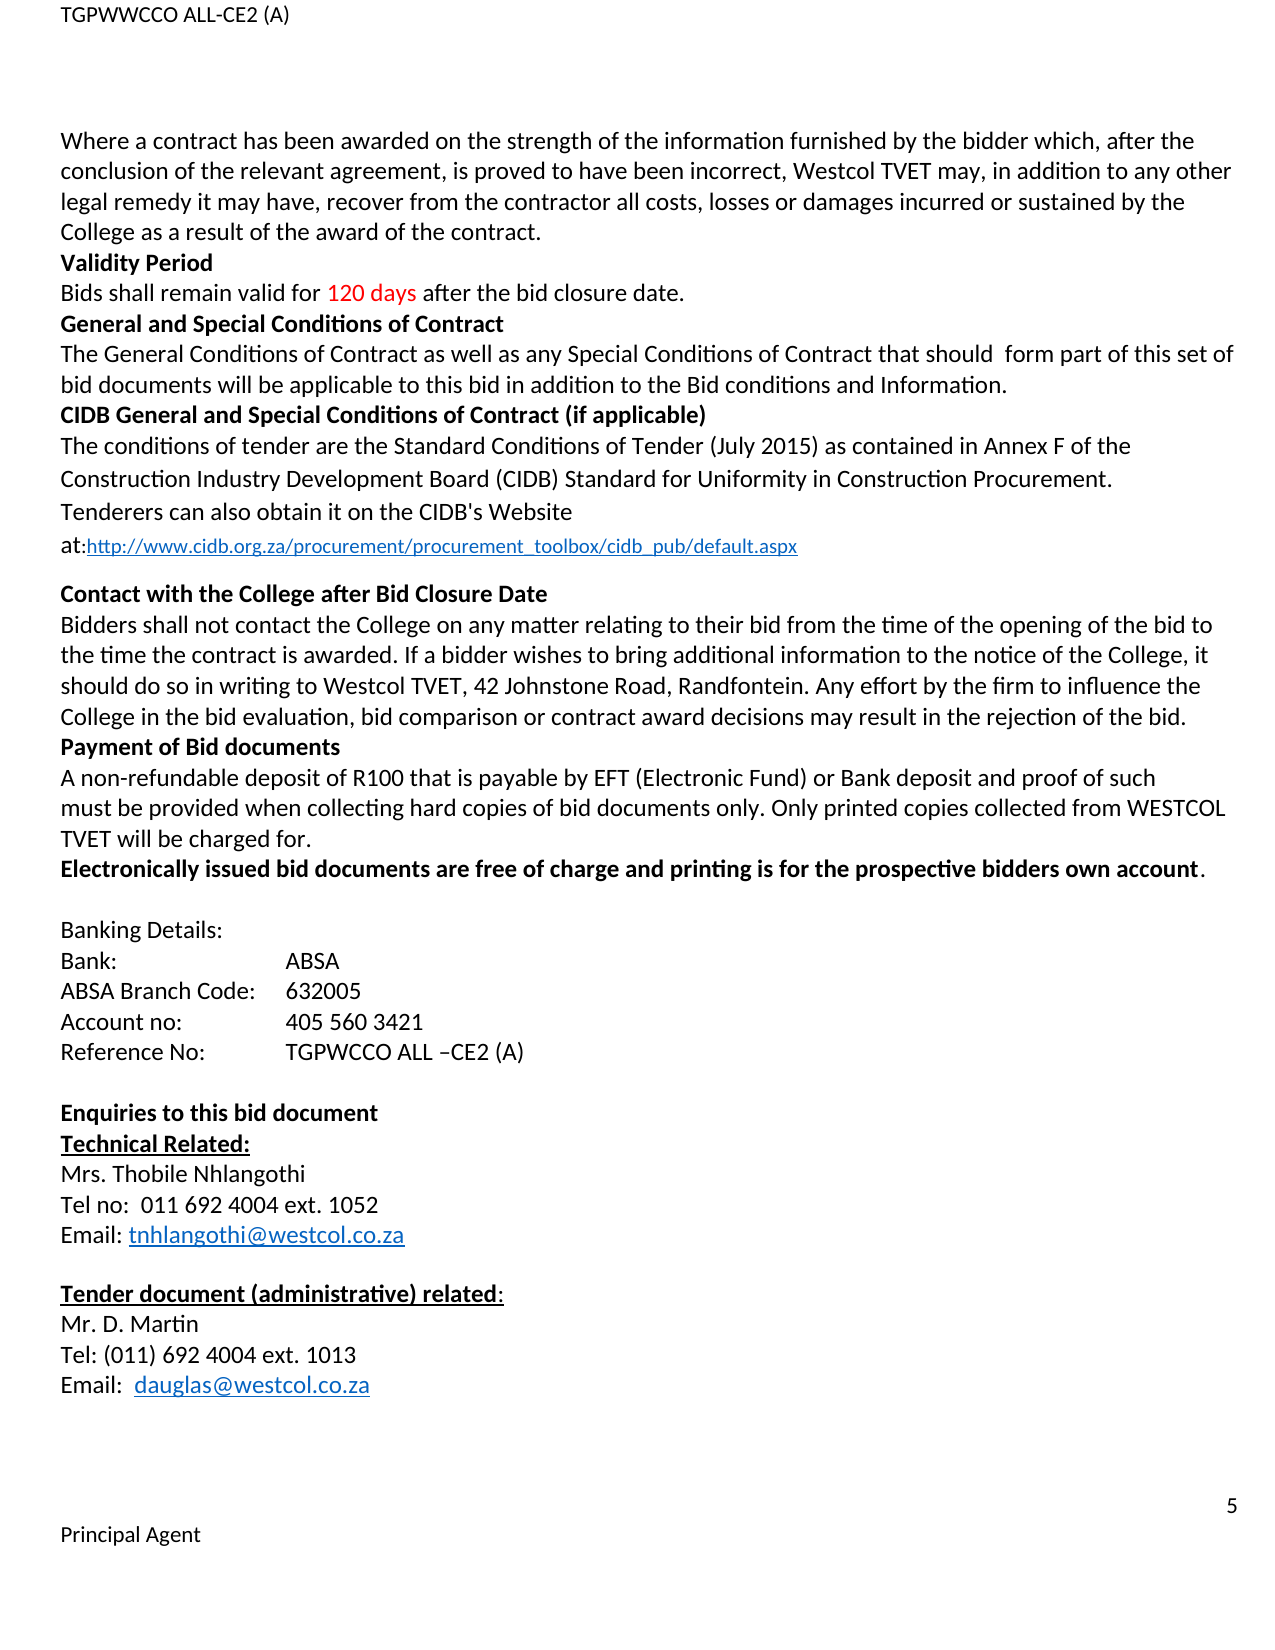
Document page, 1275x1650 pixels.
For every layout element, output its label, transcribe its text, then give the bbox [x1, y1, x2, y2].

text Email: tnhlangothi@westcol.co.za [60, 1219, 1237, 1250]
text TVET will be charged for. [60, 823, 1237, 853]
text Enquiries to this bid document [60, 1097, 1237, 1128]
text The conditions of tender are the Standard Conditions of Tender (July 2015) as contained in Annex F of the Construction Industry Development Board (CIDB) Standard for Uniformity in Construction Procurement. Tenderers can also obtain it on the CIDB's Website at:http://www.cidb.org.za/procurement/procurement_toolbox/cidb_pub/default.aspx [60, 430, 1182, 559]
text must be provided when collecting hard copies of bid documents only. Only printed copies collected from WESTCOL [60, 792, 1237, 823]
text Electronically issued bid documents are free of charge and printing is for the prospective bidders own account. [60, 853, 1237, 884]
text Payment of Bid documents [60, 731, 1237, 762]
text Where a contract has been awarded on the strength of the information furnished by the bidder which, after the conclusion of the relevant agreement, is proved to have been incorrect, Westcol TVET may, in addition to any other legal remedy it may have, recover from the contractor all costs, losses or damages incurred or sustained by the College as a result of the award of the contract. [60, 125, 1237, 247]
text Mr. D. Martin [60, 1308, 1237, 1339]
text The General Conditions of Contract as well as any Special Conditions of Contract that should form part of this set of bid documents will be applicable to this bid in addition to the Bid conditions and Information. [60, 339, 1237, 400]
text Contact with the College after Bid Closure Date [60, 578, 1237, 609]
text Bank: ABSA [60, 945, 1237, 975]
text CIDB General and Special Conditions of Contract (if applicable) [60, 400, 1237, 430]
text A non-refundable deposit of R100 that is payable by EFT (Electronic Fund) or Bank deposit and proof of such [60, 762, 1237, 792]
text Banking Details: [60, 914, 1237, 945]
text Account no: 405 560 3421 [60, 1006, 1237, 1036]
text Mrs. Thobile Nhlangothi [60, 1158, 1237, 1189]
text Tender document (administrative) related: [60, 1278, 1237, 1308]
text Technical Related: [60, 1128, 1237, 1158]
text Tel no: 011 692 4004 ext. 1052 [60, 1189, 1237, 1219]
text Email: dauglas@westcol.co.za [60, 1369, 1237, 1400]
text Bids shall remain valid for 120 days after the bid closure date. [60, 278, 1237, 308]
text Validity Period [60, 247, 1237, 278]
text Tel: (011) 692 4004 ext. 1013 [60, 1339, 1237, 1369]
text Reference No: TGPWCCO ALL –CE2 (A) [60, 1036, 1237, 1067]
text Bidders shall not contact the College on any matter relating to their bid from the time of the opening of the bid to the time the contract is awarded. If a bidder wishes to bring additional information to the notice of the College, it should do so in writing to Westcol TVET, 42 Johnstone Road, Randfontein. Any effort by the firm to influence the College in the bid evaluation, bid comparison or contract award decisions may result in the rejection of the bid. [60, 609, 1237, 731]
text ABSA Branch Code: 632005 [60, 975, 1237, 1006]
text General and Special Conditions of Contract [60, 308, 1237, 339]
